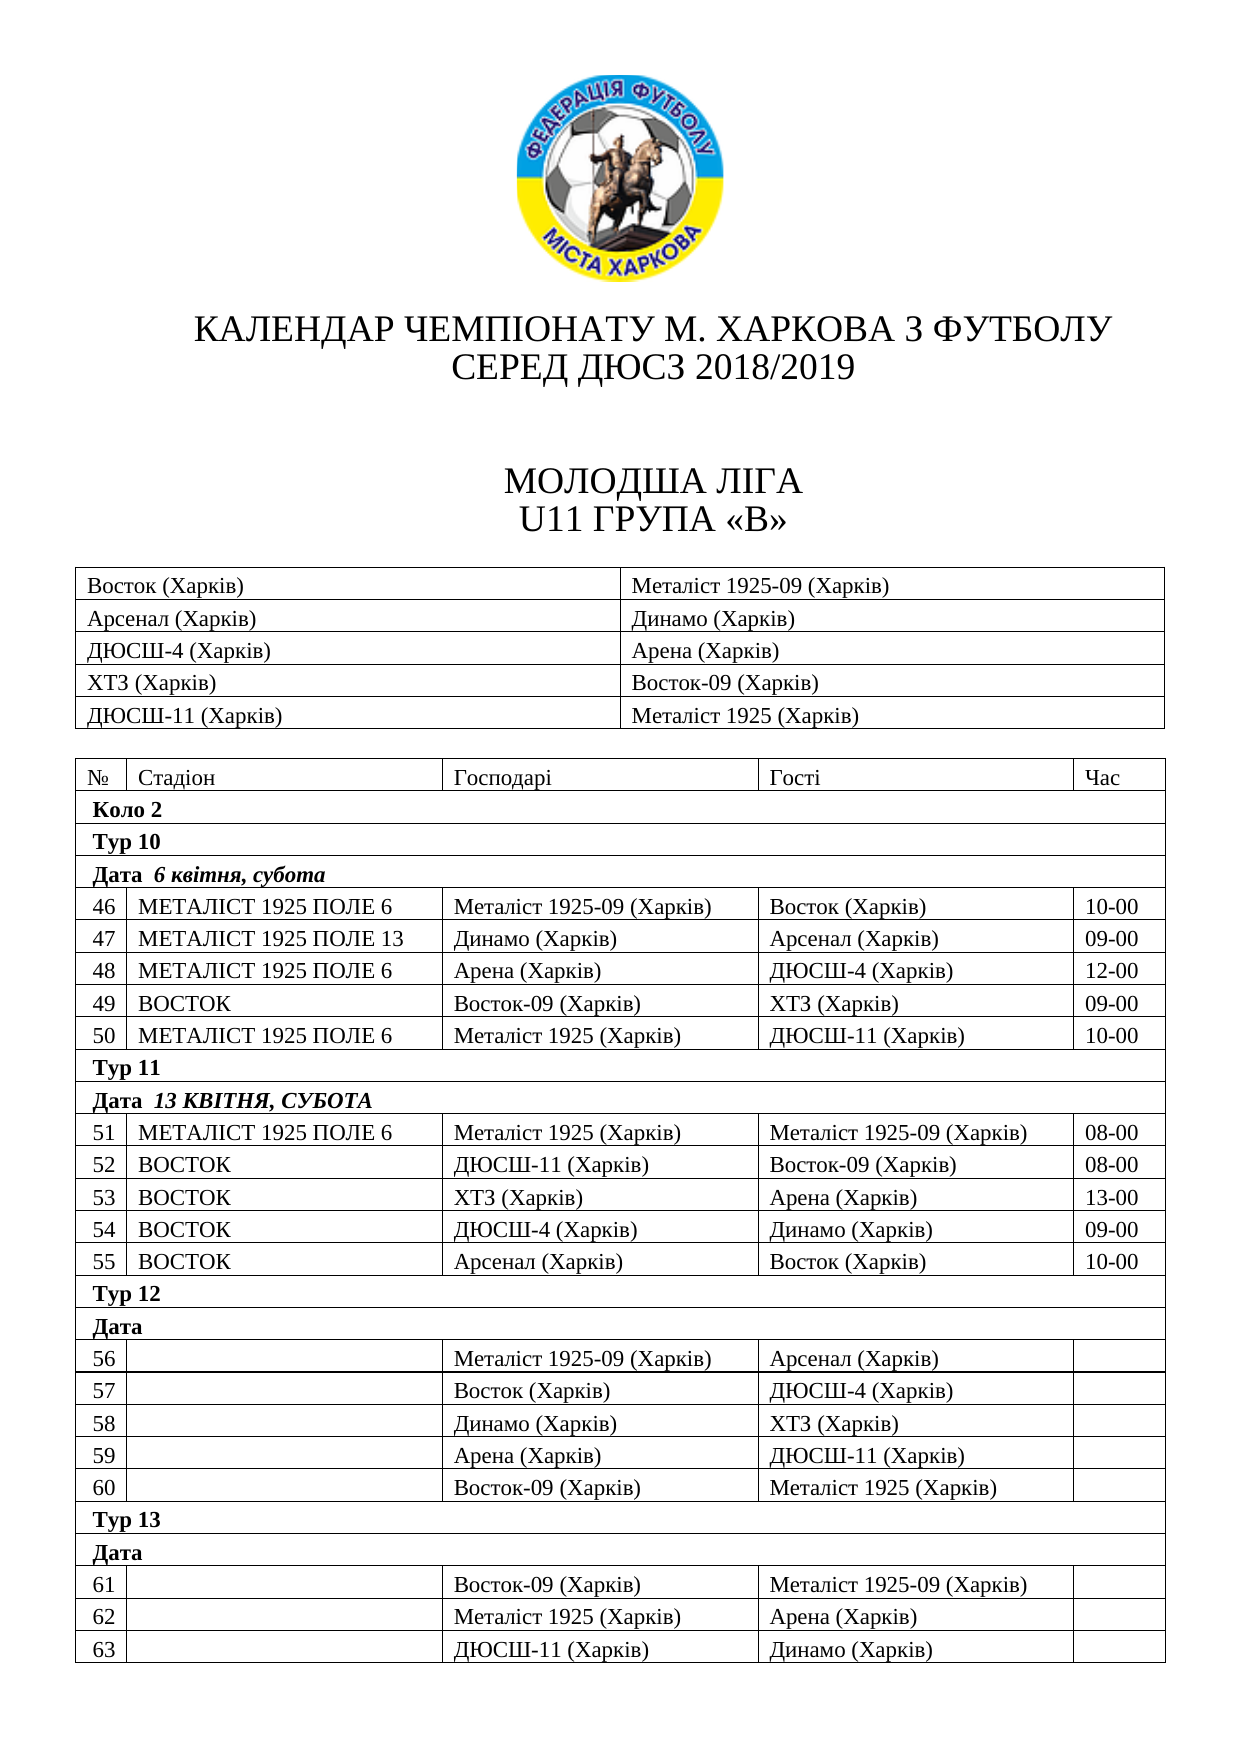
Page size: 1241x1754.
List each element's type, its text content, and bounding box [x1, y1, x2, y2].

table_cell 09-00 [1074, 920, 1165, 952]
picture [632, 81, 650, 100]
table_cell Арена (Харків) [443, 953, 758, 984]
table_cell 56 [76, 1340, 126, 1371]
table_cell Дата [76, 1308, 1165, 1339]
table_cell [1074, 1469, 1165, 1501]
table_cell 54 [76, 1211, 126, 1242]
table_cell 61 [76, 1566, 126, 1597]
table_cell [1074, 1373, 1165, 1404]
table_cell 09-00 [1074, 1211, 1165, 1242]
table_cell Динамо (Харків) [759, 1631, 1073, 1662]
table_cell ХТЗ (Харків) [443, 1179, 758, 1210]
table_cell 47 [76, 920, 126, 952]
table_header Гості [759, 759, 1073, 790]
table_cell 09-00 [1074, 985, 1165, 1016]
table_cell ВОСТОК [127, 1179, 442, 1210]
table_cell ДЮСШ-11 (Харків) [759, 1437, 1073, 1468]
table_cell МЕТАЛІСТ 1925 ПОЛЕ 6 [127, 888, 442, 919]
table_cell Дата 6 квітня, субота [76, 856, 1165, 887]
table_header № [76, 759, 126, 790]
text КАЛЕНДАР ЧЕМПІОНАТУ М. ХАРКОВА З ФУТБОЛУ [75, 314, 1165, 348]
table_cell ДЮСШ-11 (Харків) [759, 1017, 1073, 1048]
table_cell МЕТАЛІСТ 1925 ПОЛЕ 6 [127, 1017, 442, 1048]
table_header Восток (Харків) [76, 568, 620, 599]
table_cell [127, 1599, 442, 1630]
table_cell Тур 12 [76, 1276, 1165, 1307]
table_cell Арена (Харків) [621, 632, 1164, 663]
table_cell 57 [76, 1373, 126, 1404]
table_cell Восток (Харків) [759, 888, 1073, 919]
table_cell Арсенал (Харків) [759, 1340, 1073, 1371]
table_cell Арсенал (Харків) [759, 920, 1073, 952]
table_cell Металіст 1925 (Харків) [443, 1114, 758, 1145]
table_cell [127, 1405, 442, 1436]
table_cell [1074, 1340, 1165, 1371]
table_cell Арсенал (Харків) [76, 600, 620, 631]
table_cell Тур 10 [76, 824, 1165, 855]
picture [516, 75, 724, 282]
table_cell Металіст 1925-09 (Харків) [443, 888, 758, 919]
table_cell ДЮСШ-11 (Харків) [443, 1146, 758, 1178]
table_cell [127, 1631, 442, 1662]
table_cell 10-00 [1074, 1243, 1165, 1274]
table_cell Восток-09 (Харків) [443, 1566, 758, 1597]
table_cell ХТЗ (Харків) [759, 1405, 1073, 1436]
table_header Час [1074, 759, 1165, 790]
table_cell 49 [76, 985, 126, 1016]
table_cell ДЮСШ-11 (Харків) [443, 1631, 758, 1662]
table_cell Восток (Харків) [759, 1243, 1073, 1274]
table_cell Восток-09 (Харків) [621, 665, 1164, 696]
table_cell 10-00 [1074, 1017, 1165, 1048]
table_cell Металіст 1925 (Харків) [759, 1469, 1073, 1501]
table_cell Металіст 1925-09 (Харків) [443, 1340, 758, 1371]
table_cell [127, 1469, 442, 1501]
table_header Стадіон [127, 759, 442, 790]
table_cell Восток-09 (Харків) [443, 1469, 758, 1501]
table_cell ВОСТОК [127, 1146, 442, 1178]
table_cell 46 [76, 888, 126, 919]
table_cell Тур 13 [76, 1502, 1165, 1533]
table_cell ХТЗ (Харків) [759, 985, 1073, 1016]
table_cell МЕТАЛІСТ 1925 ПОЛЕ 13 [127, 920, 442, 952]
table_cell [1074, 1566, 1165, 1597]
table_cell 58 [76, 1405, 126, 1436]
text СЕРЕД ДЮСЗ 2018/2019 [75, 352, 1165, 386]
table_cell Металіст 1925-09 (Харків) [759, 1114, 1073, 1145]
table_cell 53 [76, 1179, 126, 1210]
table_cell ДЮСШ-4 (Харків) [759, 1373, 1073, 1404]
table_cell [1074, 1631, 1165, 1662]
table_cell [127, 1566, 442, 1597]
table_cell [1074, 1599, 1165, 1630]
table_cell ДЮСШ-4 (Харків) [759, 953, 1073, 984]
table_cell [1074, 1405, 1165, 1436]
table_cell Динамо (Харків) [621, 600, 1164, 631]
table_cell 60 [76, 1469, 126, 1501]
table_cell ХТЗ (Харків) [76, 665, 620, 696]
table_cell [127, 1437, 442, 1468]
table_header Металіст 1925-09 (Харків) [621, 568, 1164, 599]
table_cell [1074, 1437, 1165, 1468]
table_cell Арсенал (Харків) [443, 1243, 758, 1274]
table_cell [127, 1373, 442, 1404]
table_cell Динамо (Харків) [443, 1405, 758, 1436]
table_cell Дата [76, 1534, 1165, 1565]
table_cell Металіст 1925 (Харків) [621, 697, 1164, 728]
table_cell [127, 1340, 442, 1371]
table_cell ВОСТОК [127, 1243, 442, 1274]
table_cell ДЮСШ-4 (Харків) [443, 1211, 758, 1242]
table_cell Восток-09 (Харків) [443, 985, 758, 1016]
table_cell 13-00 [1074, 1179, 1165, 1210]
table_cell 50 [76, 1017, 126, 1048]
table_cell ДЮСШ-11 (Харків) [76, 697, 620, 728]
text МОЛОДША ЛІГА [75, 466, 1165, 500]
table_cell Коло 2 [76, 791, 1165, 822]
table_cell Дата 13 КВІТНЯ, СУБОТА [76, 1082, 1165, 1113]
table_cell 63 [76, 1631, 126, 1662]
table_cell 55 [76, 1243, 126, 1274]
table_cell Восток (Харків) [443, 1373, 758, 1404]
table_cell Восток-09 (Харків) [759, 1146, 1073, 1178]
table_cell 08-00 [1074, 1146, 1165, 1178]
table_cell МЕТАЛІСТ 1925 ПОЛЕ 6 [127, 953, 442, 984]
table_cell МЕТАЛІСТ 1925 ПОЛЕ 6 [127, 1114, 442, 1145]
table_cell 62 [76, 1599, 126, 1630]
table_cell ВОСТОК [127, 985, 442, 1016]
table_cell 08-00 [1074, 1114, 1165, 1145]
table_cell 10-00 [1074, 888, 1165, 919]
text U11 ГРУПА «В» [75, 504, 1165, 538]
table_cell Арена (Харків) [443, 1437, 758, 1468]
table_cell Металіст 1925 (Харків) [443, 1017, 758, 1048]
table_cell Арена (Харків) [759, 1599, 1073, 1630]
table_cell Арена (Харків) [759, 1179, 1073, 1210]
table_cell 51 [76, 1114, 126, 1145]
table_cell Динамо (Харків) [759, 1211, 1073, 1242]
table_cell Металіст 1925-09 (Харків) [759, 1566, 1073, 1597]
picture [516, 75, 599, 170]
table_cell ДЮСШ-4 (Харків) [76, 632, 620, 663]
table_cell Динамо (Харків) [443, 920, 758, 952]
table_cell Тур 11 [76, 1050, 1165, 1081]
table_cell 52 [76, 1146, 126, 1178]
table_cell Металіст 1925 (Харків) [443, 1599, 758, 1630]
table_cell ВОСТОК [127, 1211, 442, 1242]
table_cell 48 [76, 953, 126, 984]
table_header Господарі [443, 759, 758, 790]
table_cell 59 [76, 1437, 126, 1468]
table_cell 12-00 [1074, 953, 1165, 984]
picture [649, 85, 715, 155]
